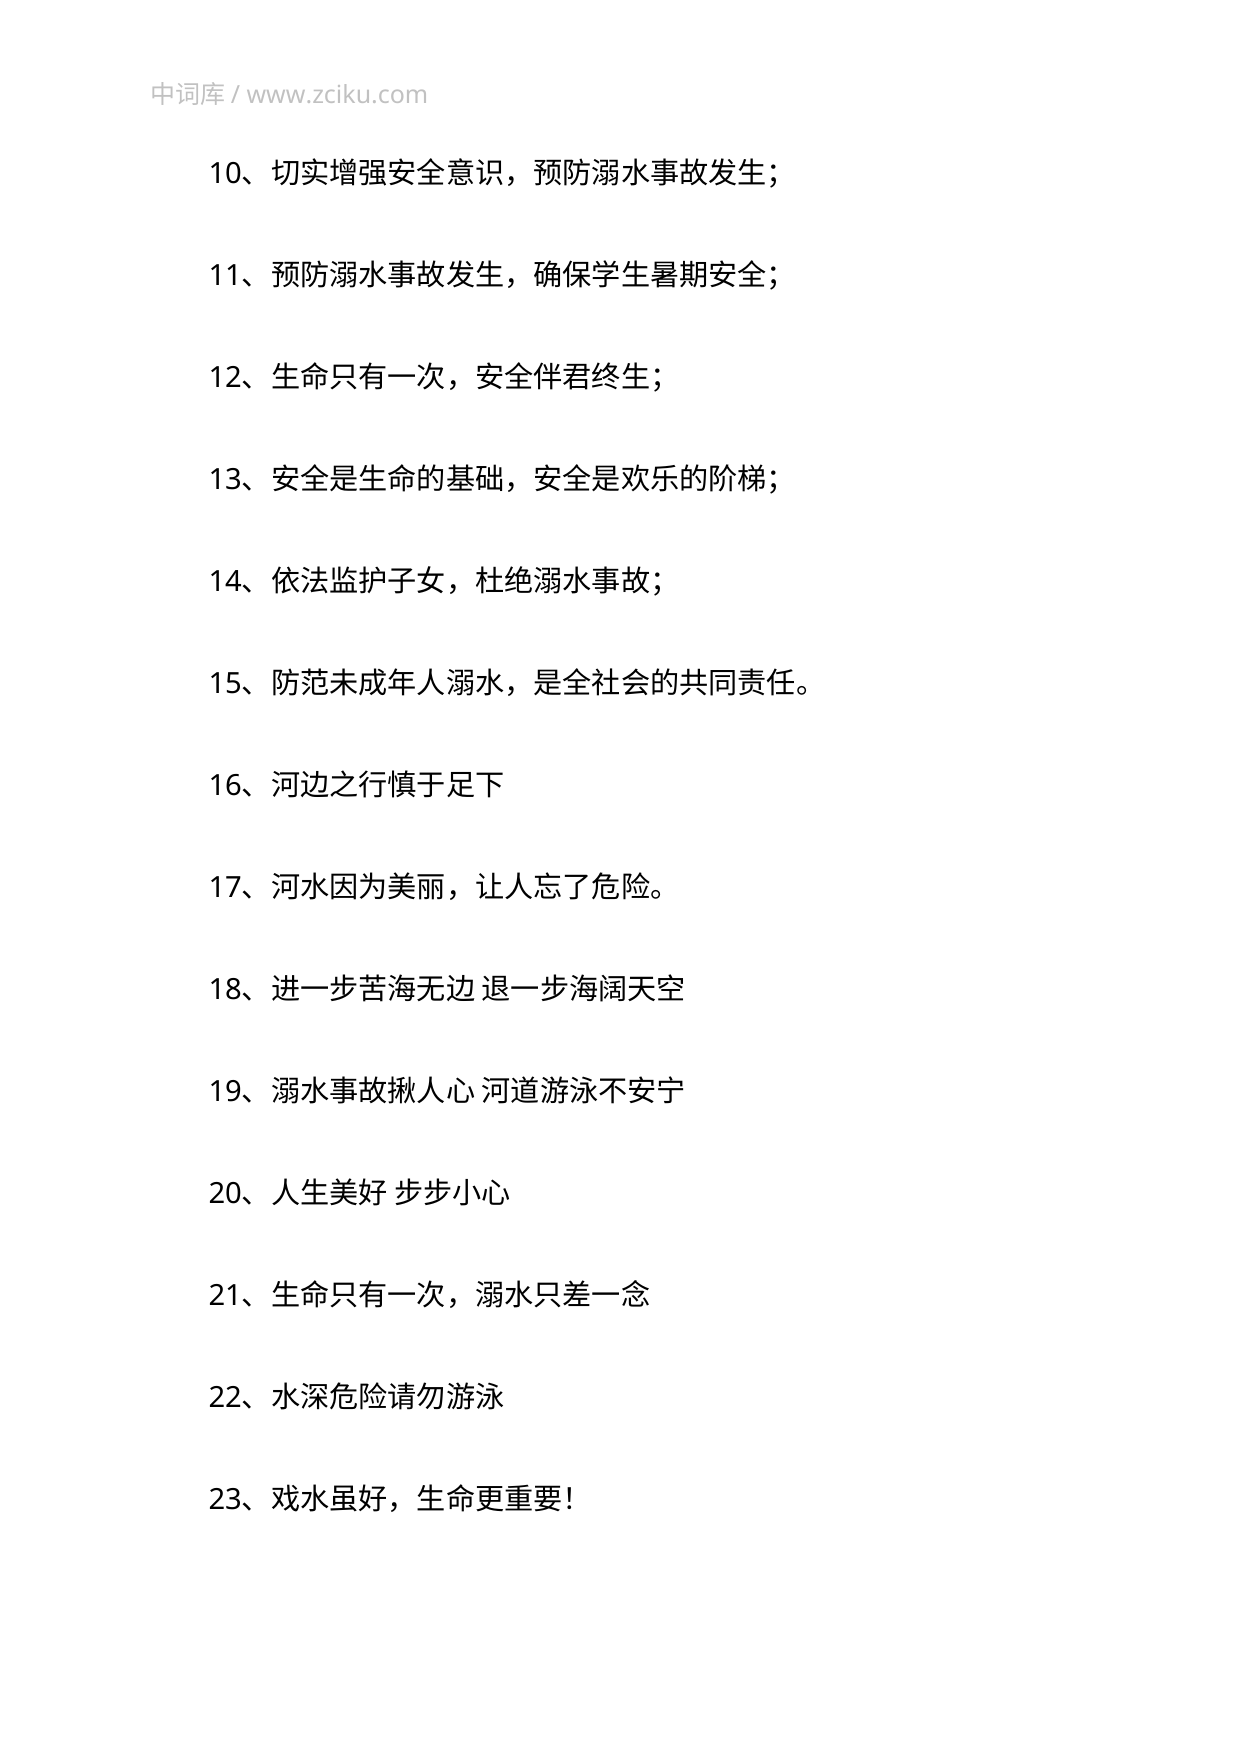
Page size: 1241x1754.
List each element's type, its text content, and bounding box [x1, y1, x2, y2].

text 11、预防溺水事故发生，确保学生暑期安全； [150, 252, 1090, 294]
text 12、生命只有一次，安全伴君终生； [150, 354, 1090, 396]
text 15、防范未成年人溺水，是全社会的共同责任。 [150, 660, 1090, 702]
text 19、溺水事故揪人心 河道游泳不安宁 [150, 1068, 1090, 1110]
text 23、戏水虽好，生命更重要！ [150, 1476, 1090, 1518]
text 18、进一步苦海无边 退一步海阔天空 [150, 966, 1090, 1008]
text 16、河边之行慎于足下 [150, 762, 1090, 804]
text 13、安全是生命的基础，安全是欢乐的阶梯； [150, 456, 1090, 498]
text 22、水深危险请勿游泳 [150, 1374, 1090, 1416]
text 10、切实增强安全意识，预防溺水事故发生； [150, 150, 1090, 192]
text 14、依法监护子女，杜绝溺水事故； [150, 558, 1090, 600]
text 17、河水因为美丽，让人忘了危险。 [150, 864, 1090, 906]
text 20、人生美好 步步小心 [150, 1170, 1090, 1212]
text 21、生命只有一次，溺水只差一念 [150, 1272, 1090, 1314]
